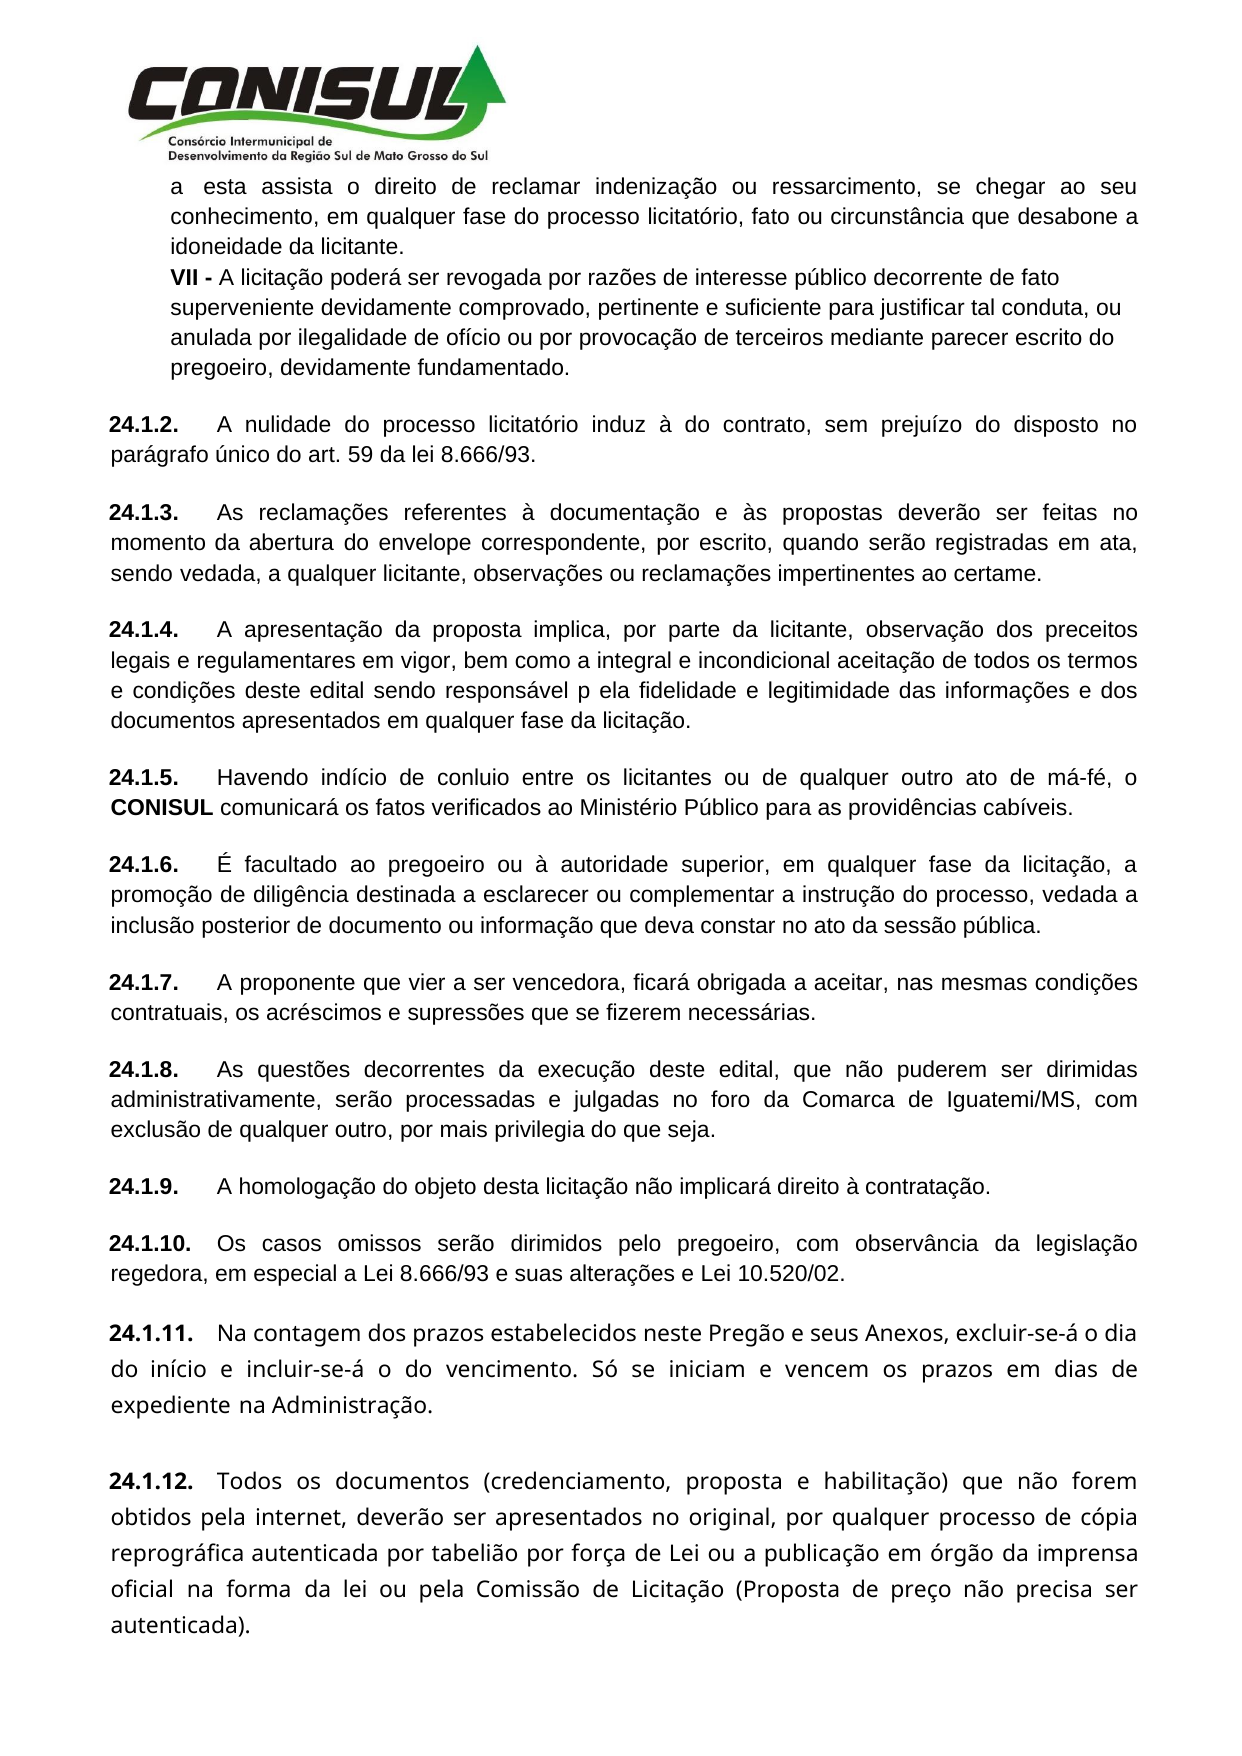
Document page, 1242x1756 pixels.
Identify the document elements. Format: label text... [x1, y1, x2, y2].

list A proponente que vier a ser vencedora, ficará obrigada a aceitar, nas mesmas condições contratuais, os acréscimos e supressões que se fizerem necessárias. [108, 968, 1138, 1025]
list A apresentação da proposta implica, por parte da licitante, observação dos preceitos legais e regulamentares em vigor, bem como a integral e incondicional aceitação de todos os termos e condições deste edital sendo responsável p ela fidelidade e legitimidade das informações e dos documentos apresentados em qualquer fase da licitação. [108, 616, 1138, 733]
list Havendo indício de conluio entre os licitantes ou de qualquer outro ato de má-fé, o CONISUL comunicará os fatos verificados ao Ministério Público para as providências cabíveis. [108, 764, 1138, 821]
list A homologação do objeto desta licitação não implicará direito à contratação. [108, 1173, 1138, 1199]
picture [124, 37, 510, 166]
list Os casos omissos serão dirimidos pelo pregoeiro, com observância da legislação regedora, em especial a Lei 8.666/93 e suas alterações e Lei 10.520/02. [108, 1230, 1138, 1287]
list Todos os documentos (credenciamento, proposta e habilitação) que não forem obtidos pela internet, deverão ser apresentados no original, por qualquer processo de cópia reprográfica autenticada por tabelião por força de Lei ou a publicação em órgão da imprensa oficial na forma da lei ou pela Comissão de Licitação (Proposta de preço não precisa ser autenticada). [108, 1465, 1138, 1640]
list As reclamações referentes à documentação e às propostas deverão ser feitas no momento da abertura do envelope correspondente, por escrito, quando serão registradas em ata, sendo vedada, a qualquer licitante, observações ou reclamações impertinentes ao certame. [108, 499, 1138, 586]
text VII - A licitação poderá ser revogada por razões de interesse público decorrente de fato superveniente devidamente comprovado, pertinente e suficiente para justificar tal conduta, ou anulada por ilegalidade de ofício ou por provocação de terceiros mediante parecer escrito do pregoeiro, devidamente fundamentado. [170, 263, 1138, 381]
list As questões decorrentes da execução deste edital, que não puderem ser dirimidas administrativamente, serão processadas e julgadas no foro da Comarca de Iguatemi/MS, com exclusão de qualquer outro, por mais privilegia do que seja. [108, 1056, 1138, 1142]
list É facultado ao pregoeiro ou à autoridade superior, em qualquer fase da licitação, a promoção de diligência destinada a esclarecer ou complementar a instrução do processo, vedada a inclusão posterior de documento ou informação que deva constar no ato da sessão pública. [108, 851, 1138, 938]
list Na contagem dos prazos estabelecidos neste Pregão e seus Anexos, excluir-se-á o dia do início e incluir-se-á o do vencimento. Só se iniciam e vencem os prazos em dias de expediente na Administração. [108, 1317, 1138, 1420]
list A nulidade do processo licitatório induz à do contrato, sem prejuízo do disposto no parágrafo único do art. 59 da lei 8.666/93. [108, 411, 1138, 468]
